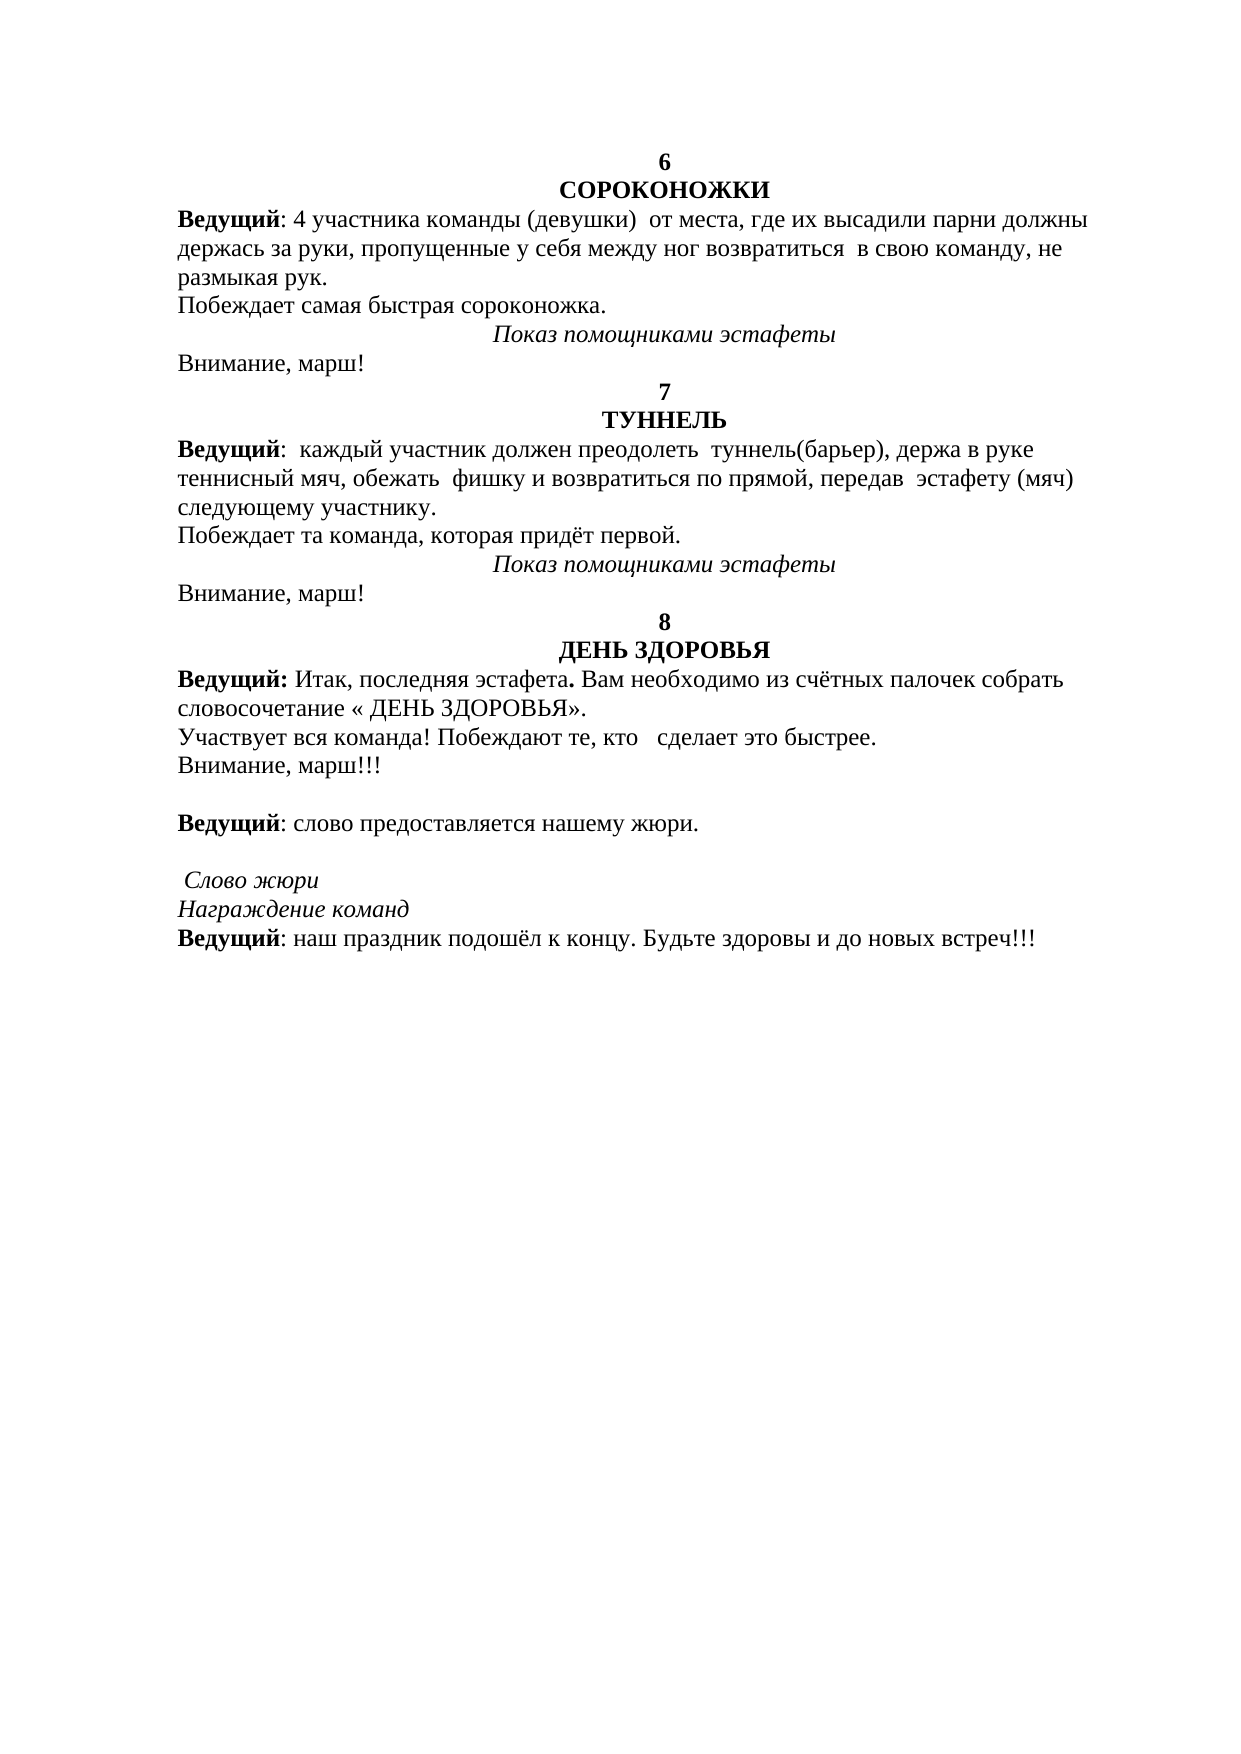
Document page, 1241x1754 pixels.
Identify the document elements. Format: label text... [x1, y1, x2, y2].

text Внимание, марш! [177, 578, 1152, 607]
text Награждение команд [177, 894, 1152, 923]
text Внимание, марш!!! [177, 751, 1152, 779]
text Участвует вся команда! Побеждают те, кто сделает это быстрее. [177, 722, 1152, 751]
text ТУННЕЛЬ [177, 406, 1152, 434]
text СОРОКОНОЖКИ [177, 176, 1152, 204]
text 8 [177, 607, 1152, 636]
text Побеждает самая быстрая сороконожка. [177, 291, 1152, 319]
text Ведущий: наш праздник подошёл к концу. Будьте здоровы и до новых встреч!!! [177, 923, 1152, 952]
text Внимание, марш! [177, 348, 1152, 377]
text Ведущий: каждый участник должен преодолеть туннель(барьер), держа в руке теннисный мяч, обежать фишку и возвратиться по прямой, передав эстафету (мяч) следующему участнику. [177, 434, 1152, 521]
text Ведущий: 4 участника команды (девушки) от места, где их высадили парни должны держась за руки, пропущенные у себя между ног возвратиться в свою команду, не размыкая рук. [177, 204, 1152, 291]
text ДЕНЬ ЗДОРОВЬЯ [177, 636, 1152, 664]
text Ведущий: слово предоставляется нашему жюри. [177, 808, 1152, 837]
text Показ помощниками эстафеты [177, 319, 1152, 348]
text Слово жюри [177, 866, 1152, 894]
text Побеждает та команда, которая придёт первой. [177, 521, 1152, 549]
text 6 [177, 147, 1152, 176]
text 7 [177, 377, 1152, 406]
text Ведущий: Итак, последняя эстафета. Вам необходимо из счётных палочек собрать словосочетание « ДЕНЬ ЗДОРОВЬЯ». [177, 664, 1152, 722]
text Показ помощниками эстафеты [177, 549, 1152, 578]
